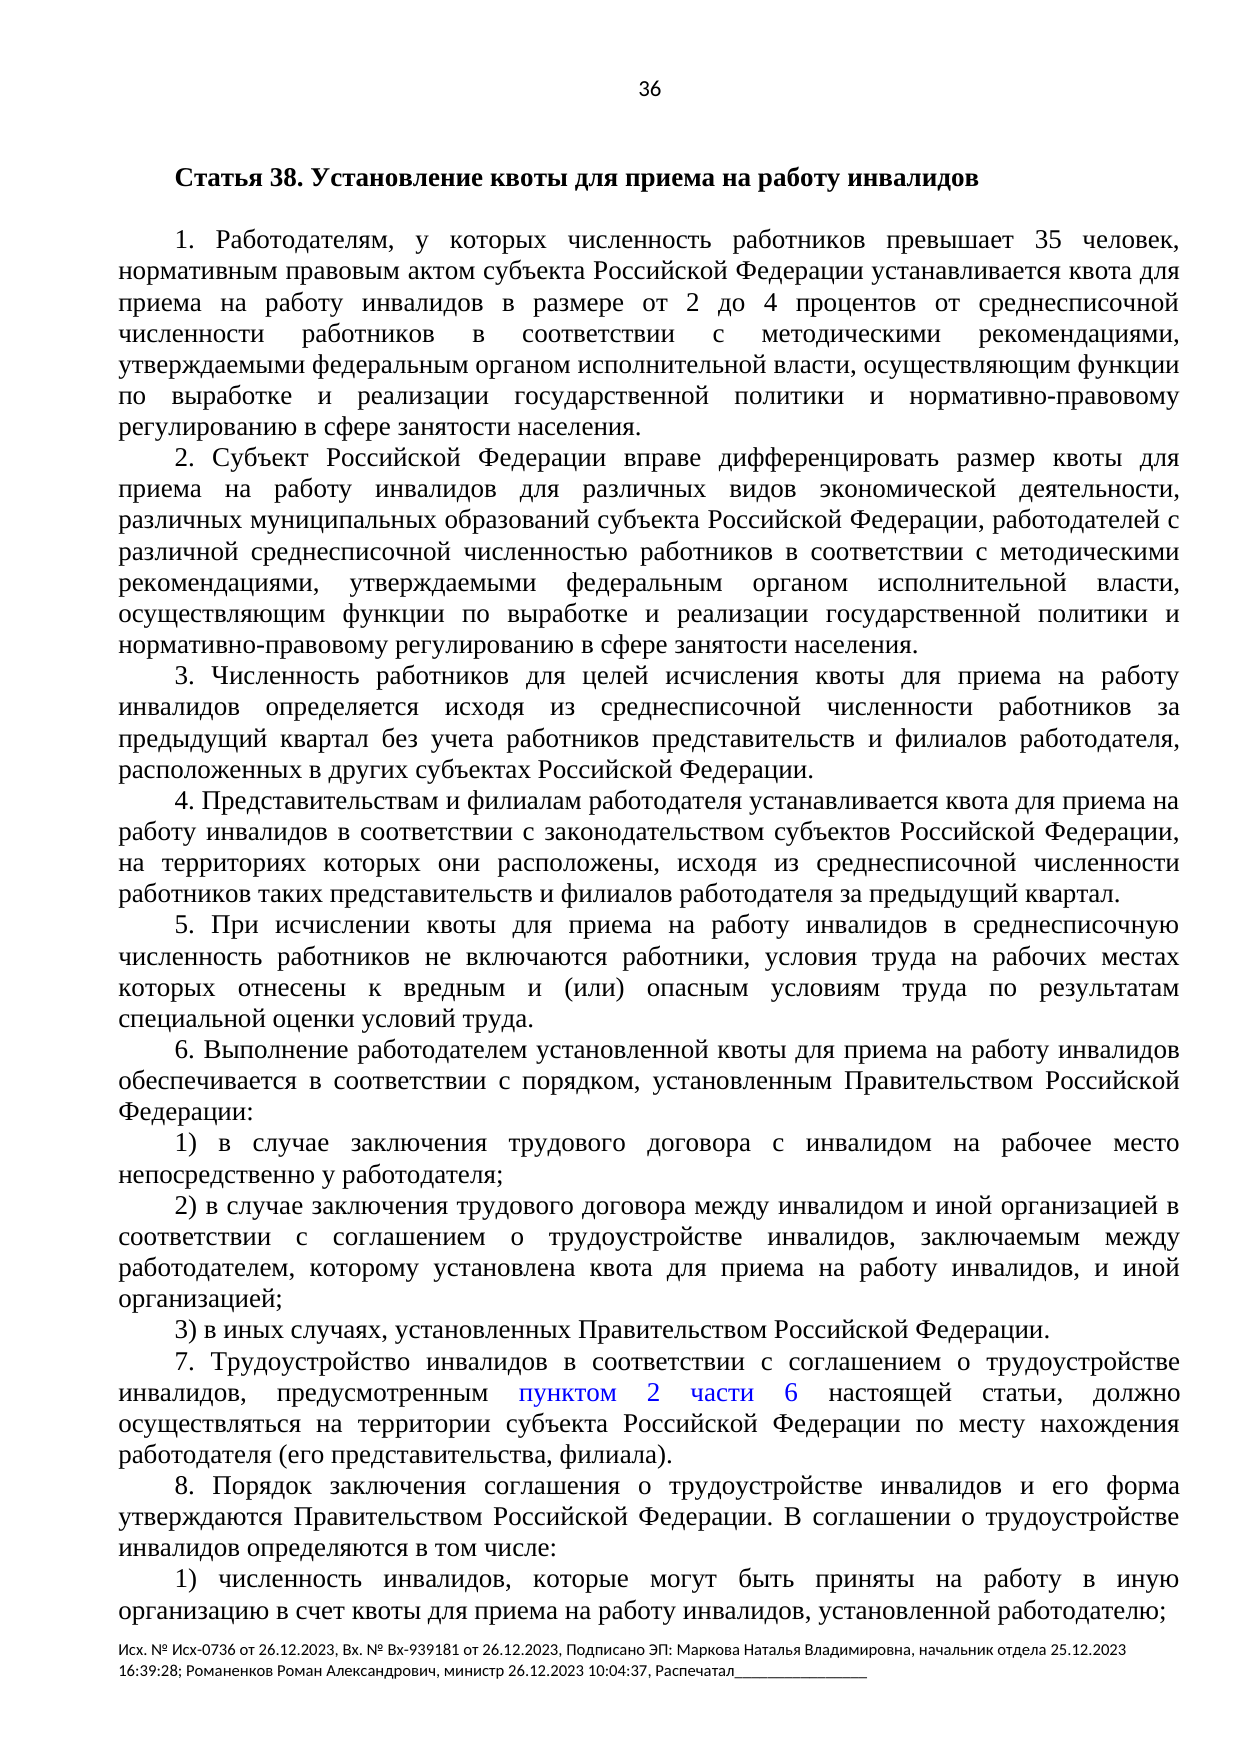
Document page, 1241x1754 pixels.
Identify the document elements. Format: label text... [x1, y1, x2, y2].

text 3. Численность работников для целей исчисления квоты для приема на работу инвалидов определяется исходя из среднесписочной численности работников за предыдущий квартал без учета работников представительств и филиалов работодателя, расположенных в других субъектах Российской Федерации. [118, 659, 1181, 784]
text 3) в иных случаях, установленных Правительством Российской Федерации. [118, 1313, 1181, 1344]
text 4. Представительствам и филиалам работодателя устанавливается квота для приема на работу инвалидов в соответствии с законодательством субъектов Российской Федерации, на территориях которых они расположены, исходя из среднесписочной численности работников таких представительств и филиалов работодателя за предыдущий квартал. [118, 784, 1181, 908]
text 7. Трудоустройство инвалидов в соответствии с соглашением о трудоустройстве инвалидов, предусмотренным пунктом 2 части 6 настоящей статьи, должно осуществляться на территории субъекта Российской Федерации по месту нахождения работодателя (его представительства, филиала). [118, 1344, 1181, 1469]
text 6. Выполнение работодателем установленной квоты для приема на работу инвалидов обеспечивается в соответствии с порядком, установленным Правительством Российской Федерации: [118, 1033, 1181, 1127]
text 1. Работодателям, у которых численность работников превышает 35 человек, нормативным правовым актом субъекта Российской Федерации устанавливается квота для приема на работу инвалидов в размере от 2 до 4 процентов от среднесписочной численности работников в соответствии с методическими рекомендациями, утверждаемыми федеральным органом исполнительной власти, осуществляющим функции по выработке и реализации государственной политики и нормативно-правовому регулированию в сфере занятости населения. [118, 223, 1181, 441]
title Статья 38. Установление квоты для приема на работу инвалидов [118, 161, 1181, 192]
text 2) в случае заключения трудового договора между инвалидом и иной организацией в соответствии с соглашением о трудоустройстве инвалидов, заключаемым между работодателем, которому установлена квота для приема на работу инвалидов, и иной организацией; [118, 1189, 1181, 1313]
text 8. Порядок заключения соглашения о трудоустройстве инвалидов и его форма утверждаются Правительством Российской Федерации. В соглашении о трудоустройстве инвалидов определяются в том числе: [118, 1469, 1181, 1563]
text 5. При исчислении квоты для приема на работу инвалидов в среднесписочную численность работников не включаются работники, условия труда на рабочих местах которых отнесены к вредным и (или) опасным условиям труда по результатам специальной оценки условий труда. [118, 908, 1181, 1033]
text 1) в случае заключения трудового договора с инвалидом на рабочее место непосредственно у работодателя; [118, 1127, 1181, 1189]
text 1) численность инвалидов, которые могут быть приняты на работу в иную организацию в счет квоты для приема на работу инвалидов, установленной работодателю; [118, 1563, 1181, 1625]
text 2. Субъект Российской Федерации вправе дифференцировать размер квоты для приема на работу инвалидов для различных видов экономической деятельности, различных муниципальных образований субъекта Российской Федерации, работодателей с различной среднесписочной численностью работников в соответствии с методическими рекомендациями, утверждаемыми федеральным органом исполнительной власти, осуществляющим функции по выработке и реализации государственной политики и нормативно-правовому регулированию в сфере занятости населения. [118, 441, 1181, 659]
